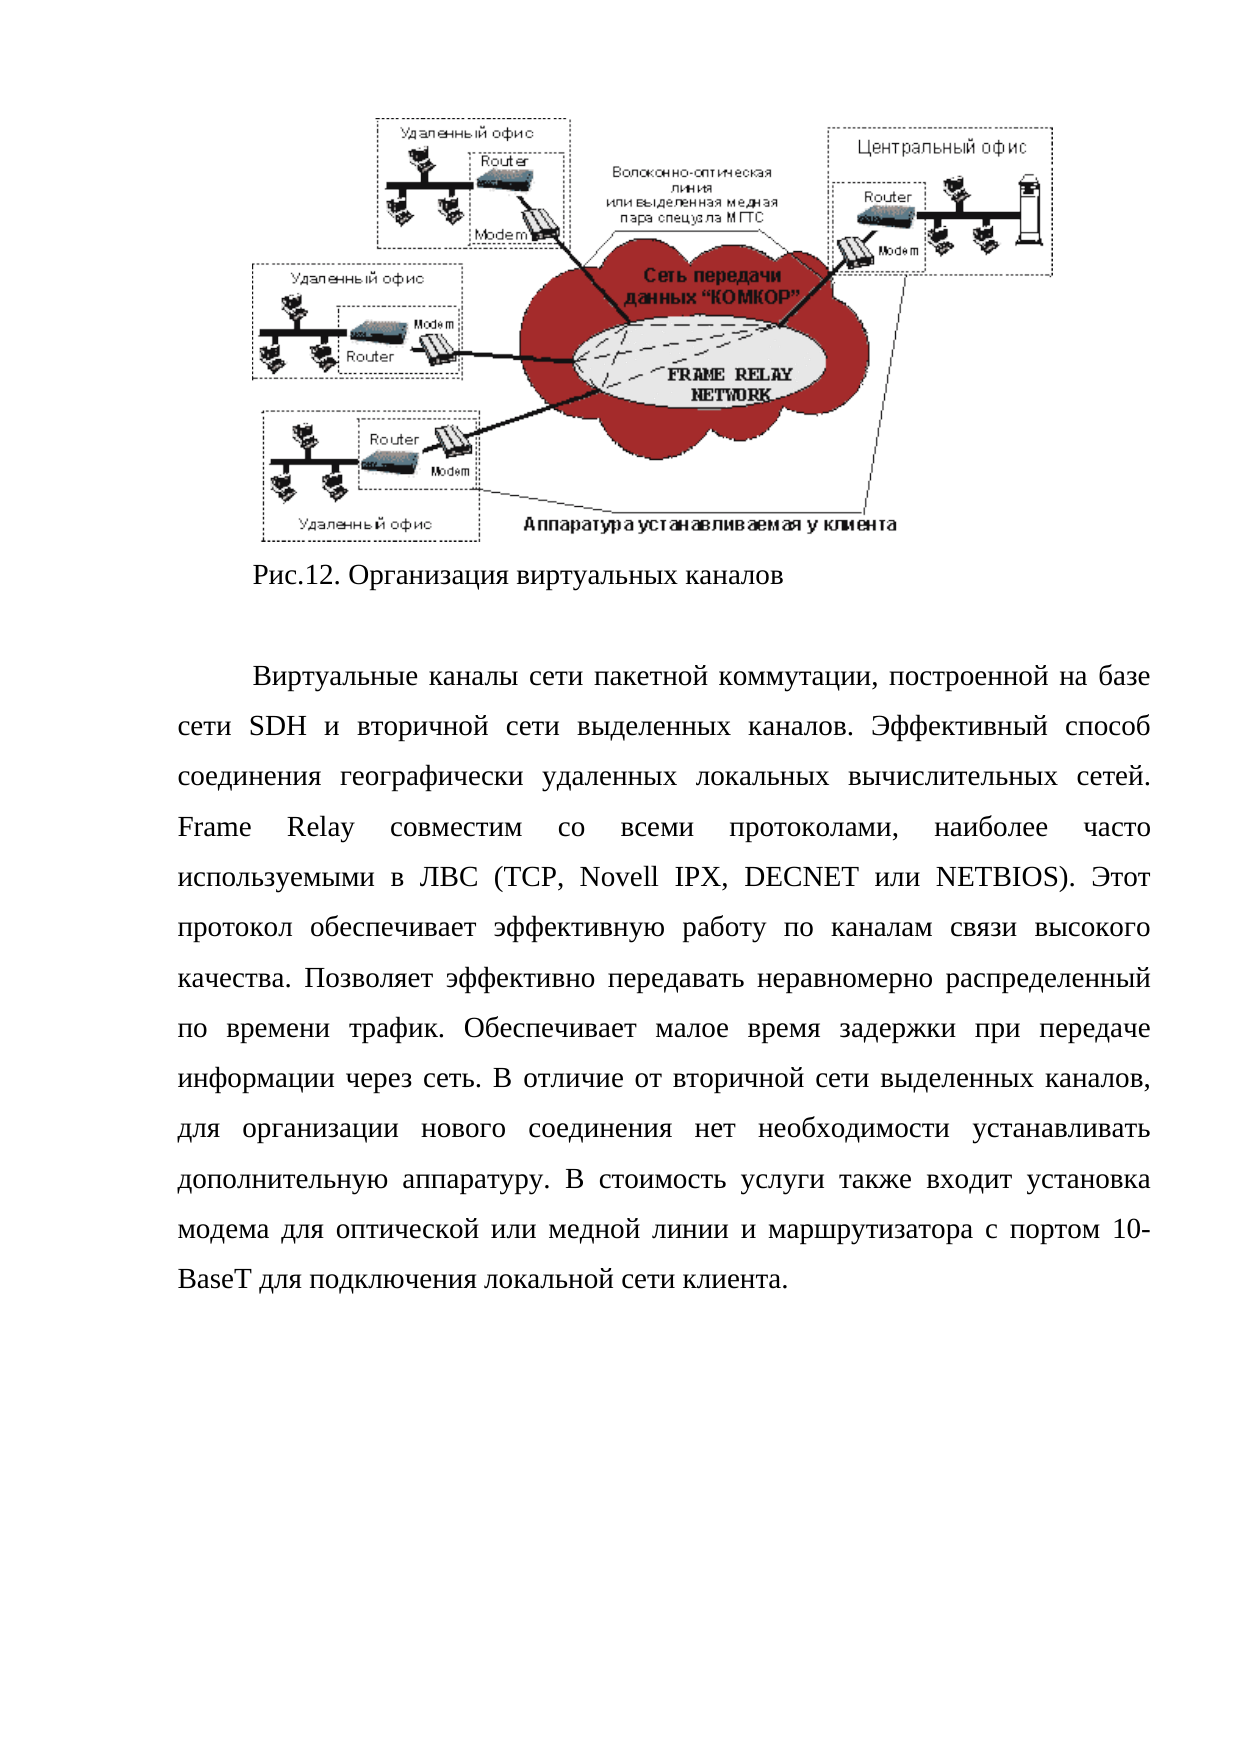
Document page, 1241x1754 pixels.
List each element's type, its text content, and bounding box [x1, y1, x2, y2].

picture [252, 118, 1053, 542]
text Виртуальные каналы сети пакетной коммутации, построенной на базе сети SDH и вторичной сети выделенных каналов. Эффективный способ соединения географически удаленных локальных вычислительных сетей. Frame Relay совместим со всеми протоколами, наиболее часто используемыми в ЛВС (TCP, Novell IPX, DECNET или NETBIOS). Этот протокол обеспечивает эффективную работу по каналам связи высокого качества. Позволяет эффективно передавать неравномерно распределенный по времени трафик. Обеспечивает малое время задержки при передаче информации через сеть. В отличие от вторичной сети выделенных каналов, для организации нового соединения нет необходимости устанавливать дополнительную аппаратуру. В стоимость услуги также входит установка модема для оптической или медной линии и маршрутизатора с портом 10-BaseT для подключения локальной сети клиента. [177, 658, 1152, 1295]
text Рис.12. Организация виртуальных каналов [177, 557, 1152, 591]
